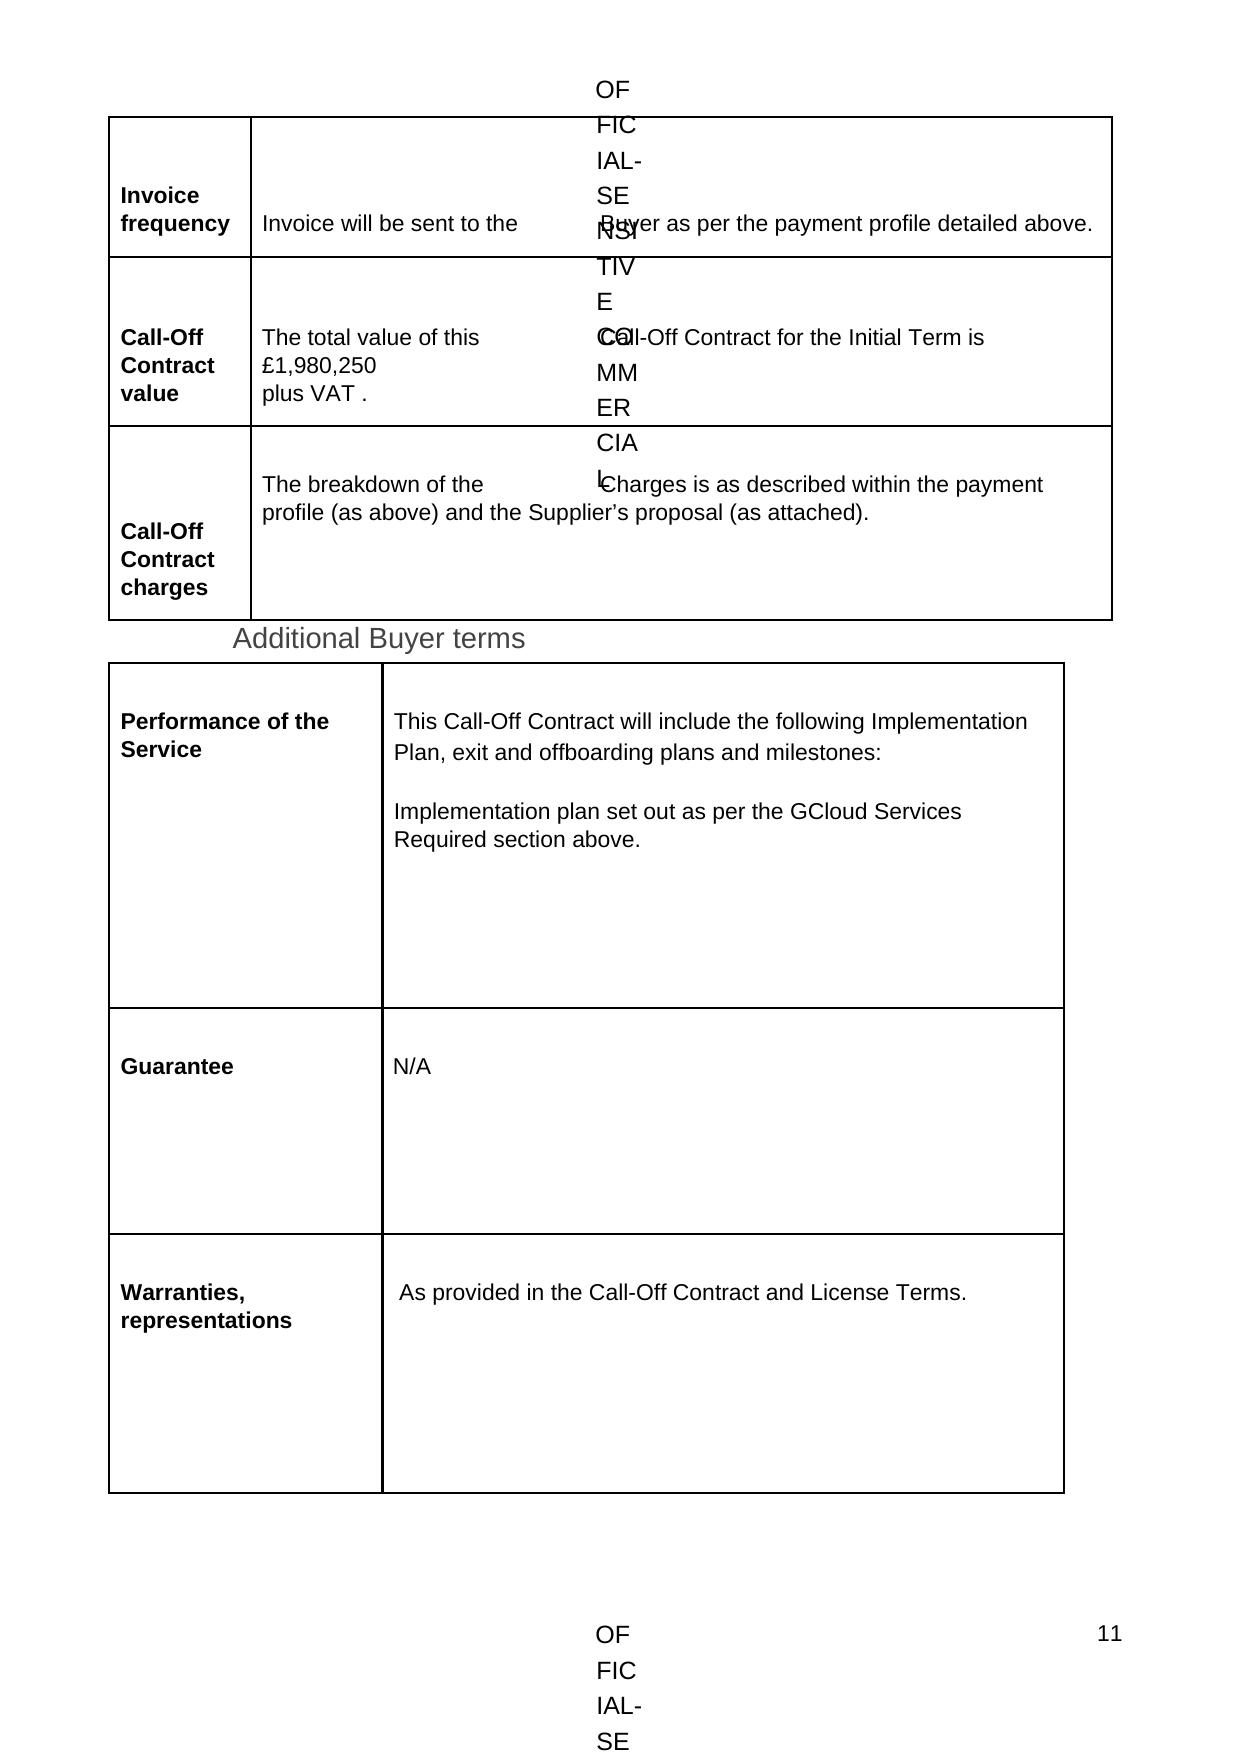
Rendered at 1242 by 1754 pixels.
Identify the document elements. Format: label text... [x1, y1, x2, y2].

table_cell As provided in the Call-Off Contract and License Terms. [384, 1235, 1063, 1492]
table_cell Guarantee [110, 1009, 381, 1233]
table_header Performance of the Service [110, 664, 381, 1007]
table_cell N/A [384, 1009, 1063, 1233]
table_cell Warranties, representations [110, 1235, 381, 1492]
subtitle Additional Buyer terms [116, 621, 1122, 654]
table_cell Invoice frequency [110, 118, 250, 256]
table_cell The total value of this Call-Off Contract for the Initial Term is £1,980,250‬ plus VAT . [252, 258, 1111, 424]
table_header This Call-Off Contract will include the following Implementation Plan, exit and offboarding plans and milestones: Implementation plan set out as per the GCloud Services Required section above. [384, 664, 1063, 1007]
table_cell Invoice will be sent to the Buyer as per the payment profile detailed above. [252, 118, 1111, 256]
table_cell The breakdown of the Charges is as described within the payment profile (as above) and the Supplier’s proposal (as attached). [252, 427, 1111, 619]
table_cell Call-Off Contract value [110, 258, 250, 424]
table_cell Call-Off Contract charges [110, 427, 250, 619]
